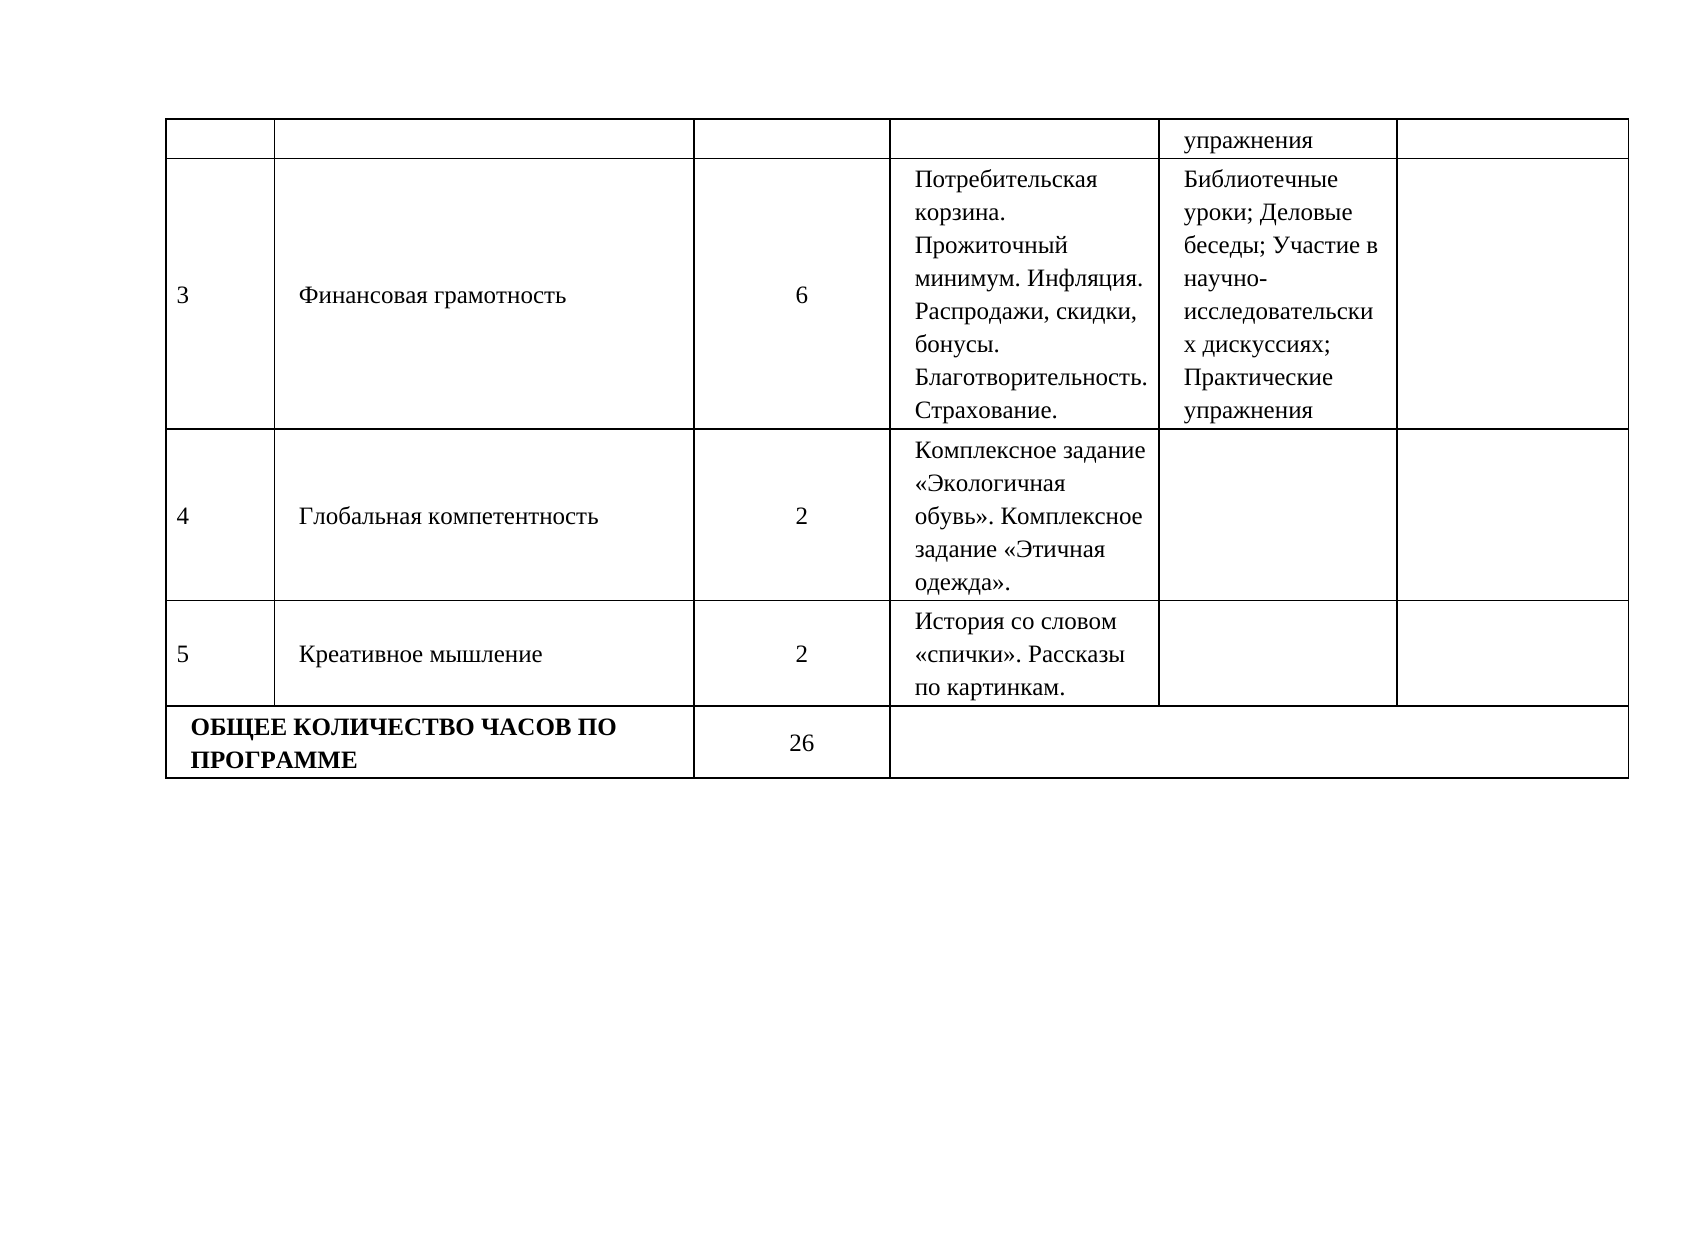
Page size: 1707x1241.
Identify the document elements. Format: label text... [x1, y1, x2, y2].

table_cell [1160, 120, 1396, 157]
table_cell [1398, 120, 1628, 157]
table_cell 8 [695, 120, 889, 157]
table_cell [1160, 601, 1396, 705]
table_cell 2 [695, 601, 889, 705]
table_cell [891, 707, 1628, 777]
table_cell 4 [167, 430, 274, 599]
table_cell [1398, 159, 1628, 428]
table_cell Библиотечные уроки; Деловые беседы; Участие в научно-исследовательских дискуссиях; Практические упражнения [1160, 159, 1396, 428]
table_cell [891, 120, 1158, 157]
table_cell [1160, 430, 1396, 599]
table_cell ОБЩЕЕ КОЛИЧЕСТВО ЧАСОВ ПО ПРОГРАММЕ [167, 707, 693, 777]
table_cell Глобальная компетентность [275, 430, 693, 599]
table_cell 3 [167, 159, 274, 428]
table_cell 5 [167, 601, 274, 705]
table_cell 2 [167, 120, 274, 157]
table_cell Финансовая грамотность [275, 159, 693, 428]
table_cell Комплексное задание «Экологичная обувь». Комплексное задание «Этичная одежда». [891, 430, 1158, 599]
table_cell 6 [695, 159, 889, 428]
table_cell 2 [695, 430, 889, 599]
table_cell [1398, 601, 1628, 705]
table_cell [1398, 430, 1628, 599]
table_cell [275, 120, 693, 157]
table_cell История со словом «спички». Рассказы по картинкам. [891, 601, 1158, 705]
table_cell Креативное мышление [275, 601, 693, 705]
table_cell Потребительская корзина. Прожиточный минимум. Инфляция. Распродажи, скидки, бонусы. Благотворительность. Страхование. [891, 159, 1158, 428]
table_cell 26 [695, 707, 889, 777]
